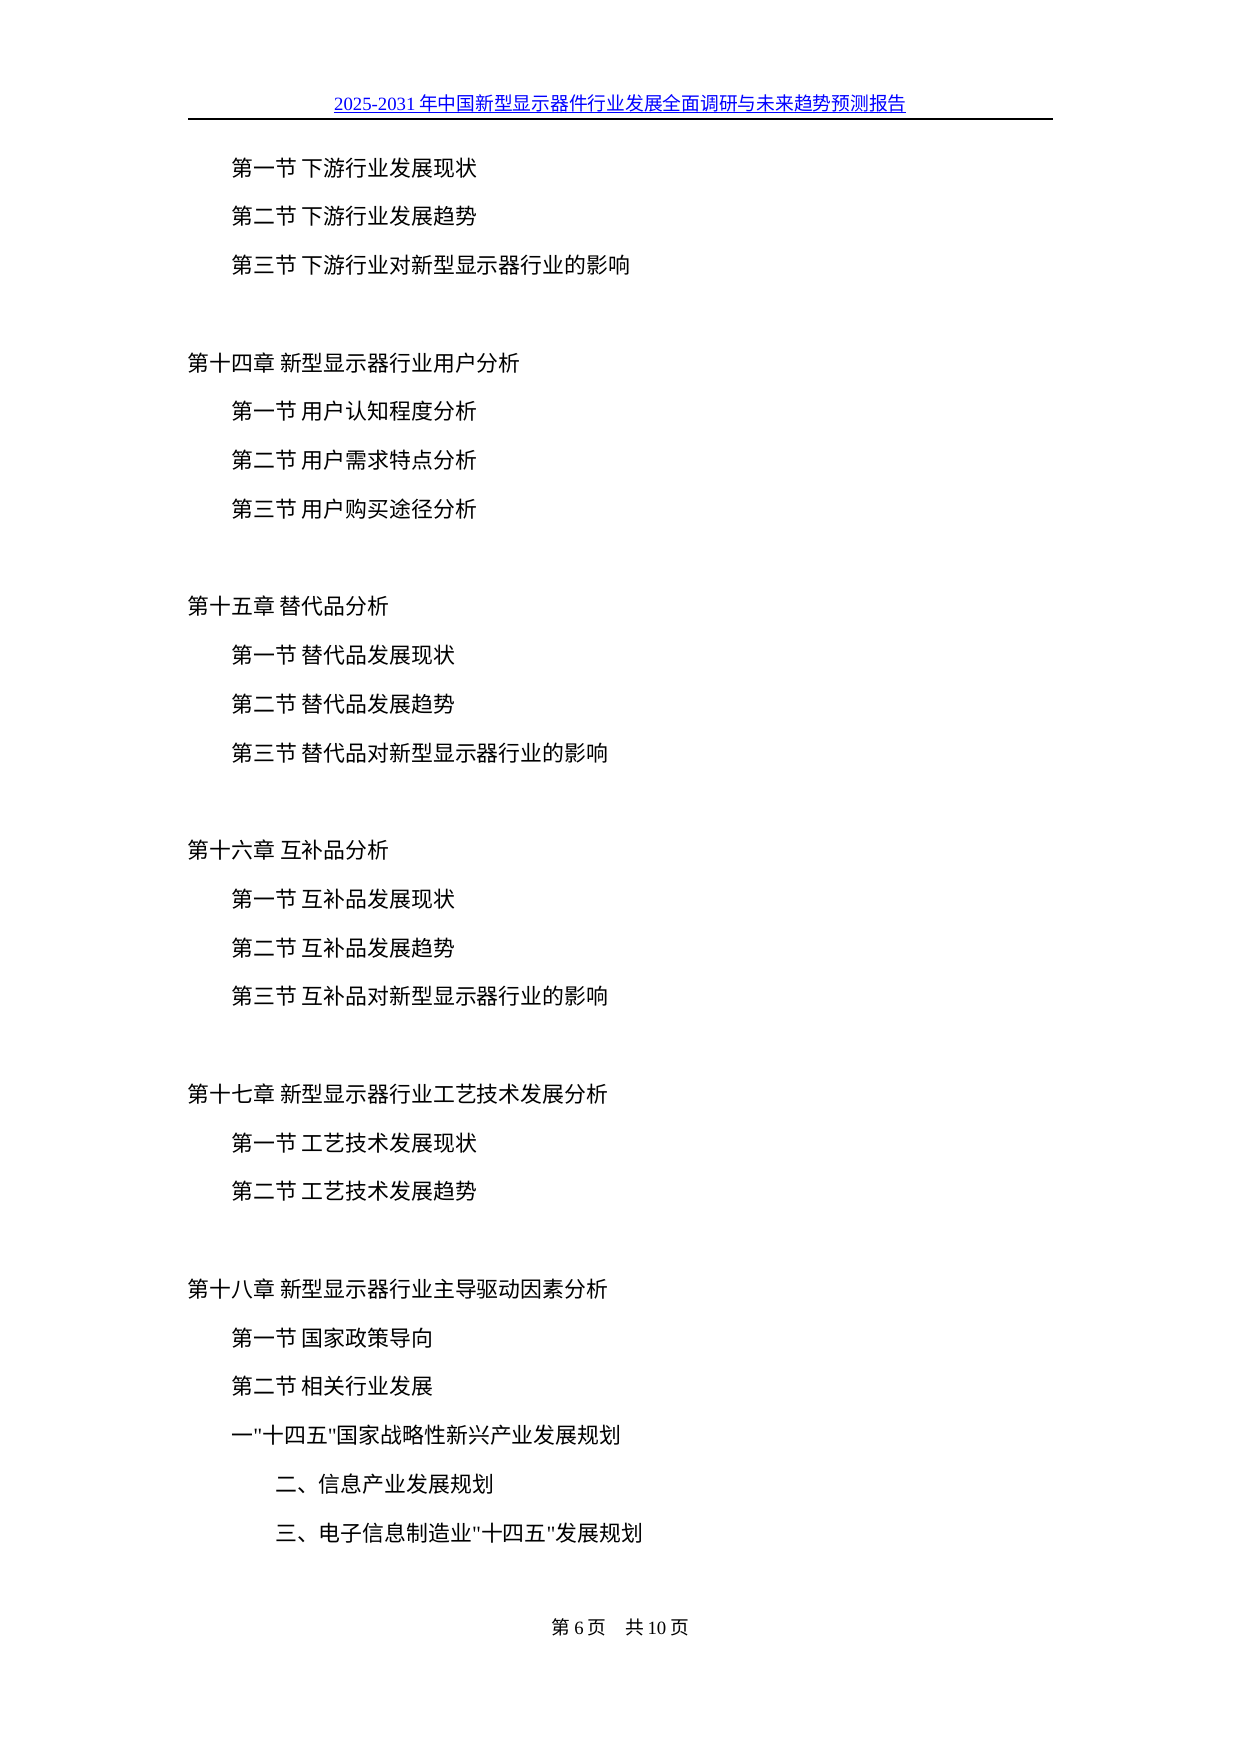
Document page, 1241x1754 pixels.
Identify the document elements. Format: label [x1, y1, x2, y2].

text [187, 150, 1053, 1548]
